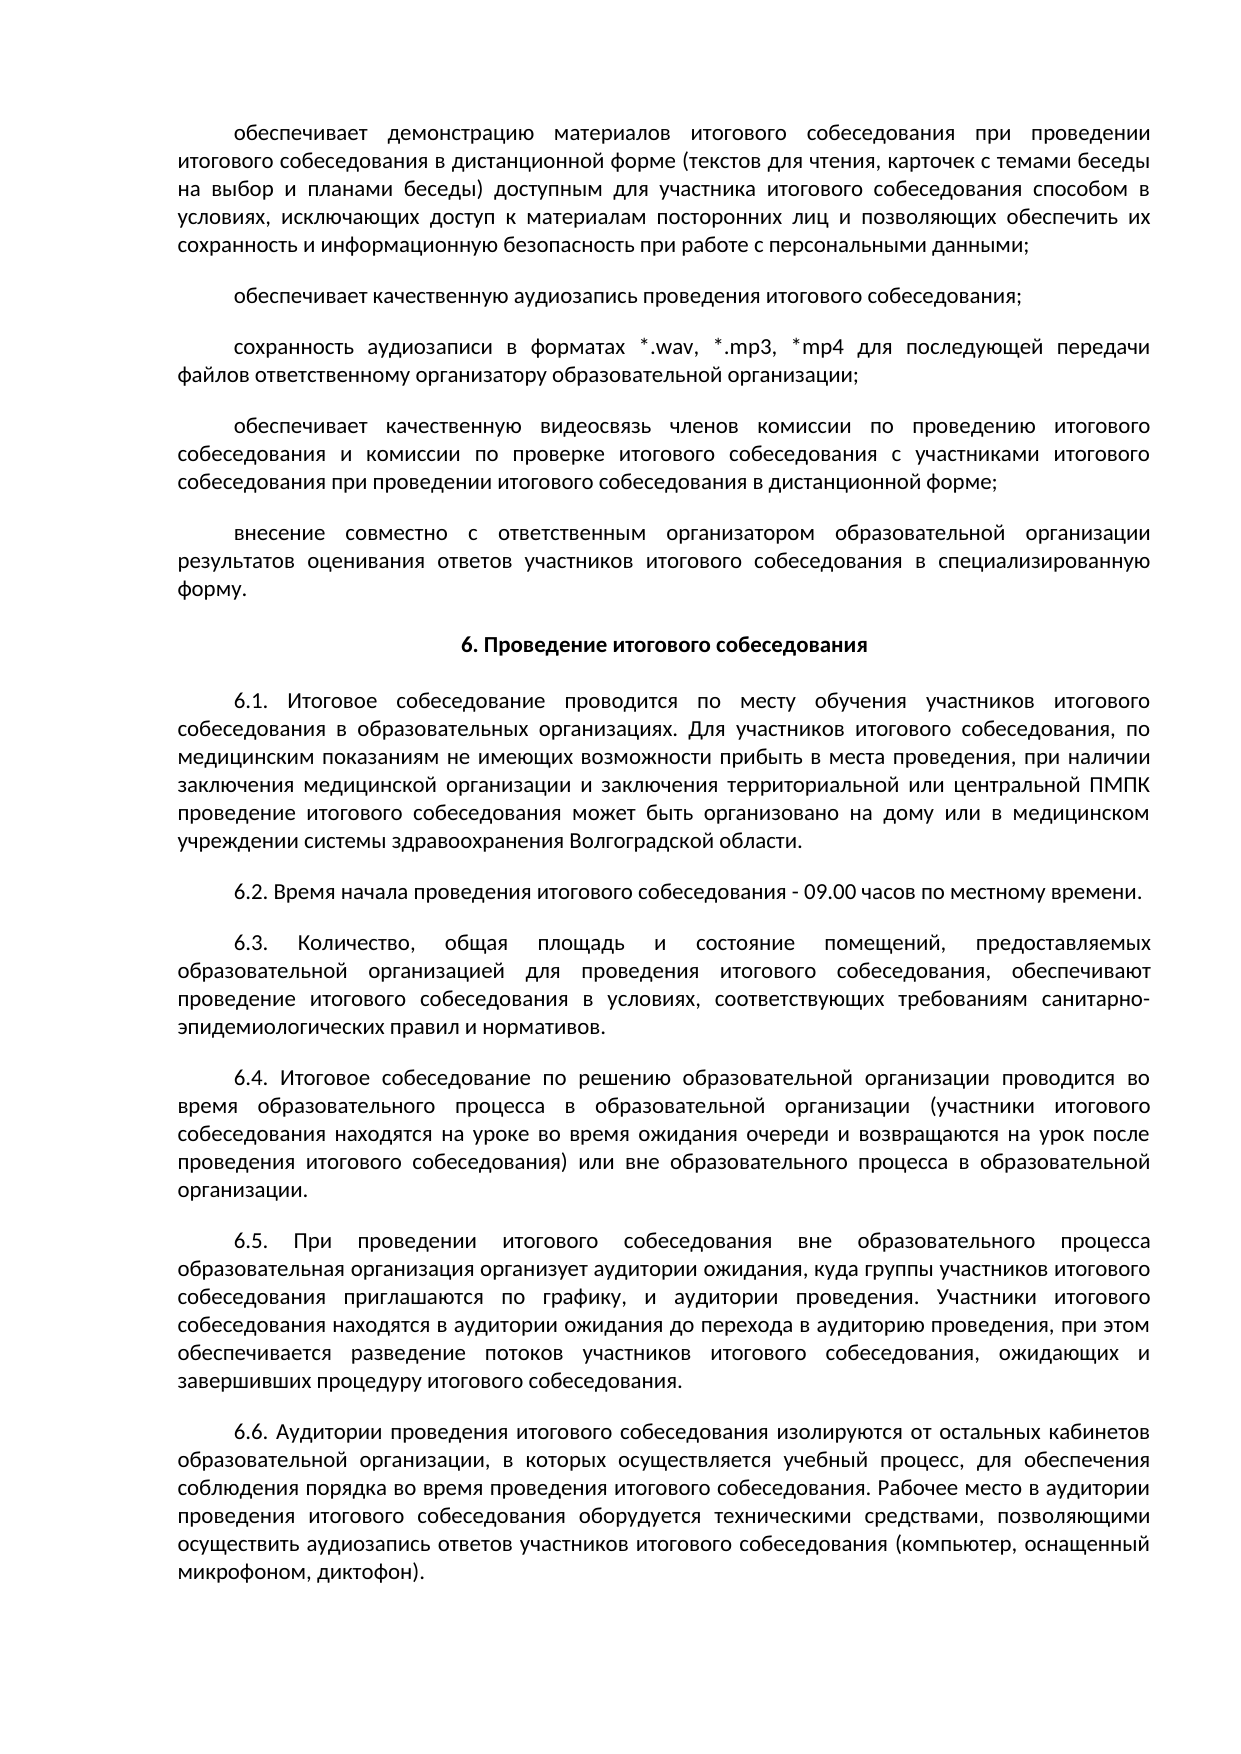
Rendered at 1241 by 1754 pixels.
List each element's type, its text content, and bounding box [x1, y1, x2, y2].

text обеспечивает демонстрацию материалов итогового собеседования при проведении итогового собеседования в дистанционной форме (текстов для чтения, карточек с темами беседы на выбор и планами беседы) доступным для участника итогового собеседования способом в условиях, исключающих доступ к материалам посторонних лиц и позволяющих обеспечить их сохранность и информационную безопасность при работе с персональными данными; [177, 118, 1152, 258]
text обеспечивает качественную видеосвязь членов комиссии по проведению итогового собеседования и комиссии по проверке итогового собеседования с участниками итогового собеседования при проведении итогового собеседования в дистанционной форме; [177, 411, 1152, 495]
text 6.4. Итоговое собеседование по решению образовательной организации проводится во время образовательного процесса в образовательной организации (участники итогового собеседования находятся на уроке во время ожидания очереди и возвращаются на урок после проведения итогового собеседования) или вне образовательного процесса в образовательной организации. [177, 1063, 1152, 1203]
text внесение совместно с ответственным организатором образовательной организации результатов оценивания ответов участников итогового собеседования в специализированную форму. [177, 518, 1152, 602]
text 6.5. При проведении итогового собеседования вне образовательного процесса образовательная организация организует аудитории ожидания, куда группы участников итогового собеседования приглашаются по графику, и аудитории проведения. Участники итогового собеседования находятся в аудитории ожидания до перехода в аудиторию проведения, при этом обеспечивается разведение потоков участников итогового собеседования, ожидающих и завершивших процедуру итогового собеседования. [177, 1226, 1152, 1394]
title 6. Проведение итогового собеседования [177, 630, 1152, 658]
text 6.2. Время начала проведения итогового собеседования - 09.00 часов по местному времени. [177, 877, 1152, 905]
text сохранность аудиозаписи в форматах *.wav, *.mp3, *mp4 для последующей передачи файлов ответственному организатору образовательной организации; [177, 332, 1152, 388]
text 6.6. Аудитории проведения итогового собеседования изолируются от остальных кабинетов образовательной организации, в которых осуществляется учебный процесс, для обеспечения соблюдения порядка во время проведения итогового собеседования. Рабочее место в аудитории проведения итогового собеседования оборудуется техническими средствами, позволяющими осуществить аудиозапись ответов участников итогового собеседования (компьютер, оснащенный микрофоном, диктофон). [177, 1417, 1152, 1585]
text 6.3. Количество, общая площадь и состояние помещений, предоставляемых образовательной организацией для проведения итогового собеседования, обеспечивают проведение итогового собеседования в условиях, соответствующих требованиям санитарно-эпидемиологических правил и нормативов. [177, 928, 1152, 1040]
text 6.1. Итоговое собеседование проводится по месту обучения участников итогового собеседования в образовательных организациях. Для участников итогового собеседования, по медицинским показаниям не имеющих возможности прибыть в места проведения, при наличии заключения медицинской организации и заключения территориальной или центральной ПМПК проведение итогового собеседования может быть организовано на дому или в медицинском учреждении системы здравоохранения Волгоградской области. [177, 686, 1152, 854]
text обеспечивает качественную аудиозапись проведения итогового собеседования; [177, 281, 1152, 309]
